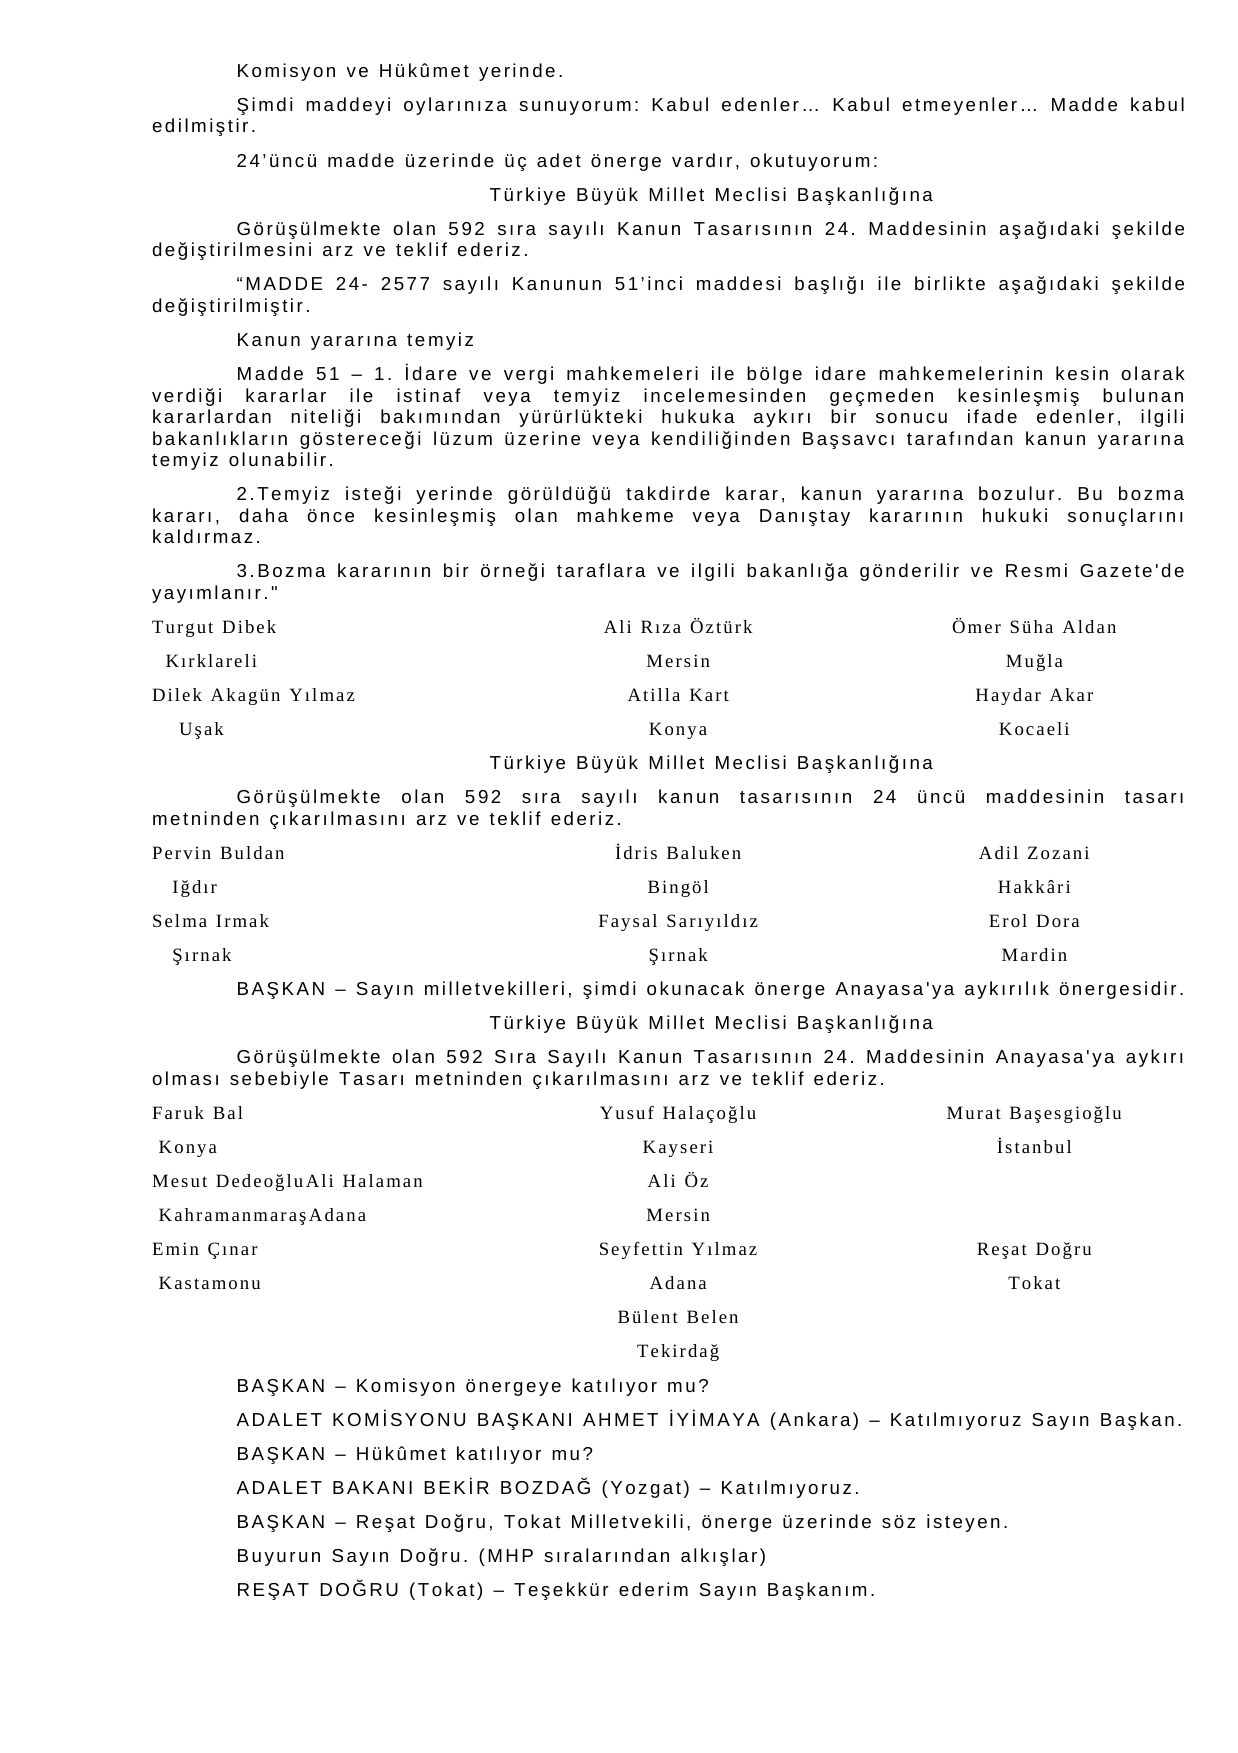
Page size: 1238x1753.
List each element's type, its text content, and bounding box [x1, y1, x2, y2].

text Turgut Dibek Ali Rıza Öztürk Ömer Süha Aldan [152, 616, 1186, 637]
text Türkiye Büyük Millet Meclisi Başkanlığına [152, 752, 1186, 774]
text Türkiye Büyük Millet Meclisi Başkanlığına [152, 1012, 1186, 1034]
text Görüşülmekte olan 592 Sıra Sayılı Kanun Tasarısının 24. Maddesinin Anayasa'ya aykırı olması sebebiyle Tasarı metninden çıkarılmasını arz ve teklif ederiz. [152, 1046, 1186, 1089]
text Faruk Bal Yusuf Halaçoğlu Murat Başesgioğlu [152, 1102, 1186, 1123]
text 24’üncü madde üzerinde üç adet önerge vardır, okutuyorum: [152, 149, 1186, 171]
text BAŞKAN – Sayın milletvekilleri, şimdi okunacak önerge Anayasa'ya aykırılık önergesidir. [152, 978, 1186, 1000]
text Görüşülmekte olan 592 sıra sayılı Kanun Tasarısının 24. Maddesinin aşağıdaki şekilde değiştirilmesini arz ve teklif ederiz. [152, 217, 1186, 261]
text 3. Bozma kararının bir örneği taraflara ve ilgili bakanlığa gönderilir ve Resmi Gazete'de yayımlanır." [152, 560, 1186, 603]
text Kanun yararına temyiz [152, 329, 1186, 350]
text BAŞKAN – Reşat Doğru, Tokat Milletvekili, önerge üzerinde söz isteyen. [152, 1511, 1186, 1532]
text Kırklareli Mersin Muğla [152, 650, 1186, 672]
text 2. Temyiz isteği yerinde görüldüğü takdirde karar, kanun yararına bozulur. Bu bozma kararı, daha önce kesinleşmiş olan mahkeme veya Danıştay kararının hukuki sonuçlarını kaldırmaz. [152, 483, 1186, 548]
text Pervin Buldan İdris Baluken Adil Zozani [152, 842, 1186, 863]
text Türkiye Büyük Millet Meclisi Başkanlığına [152, 183, 1186, 205]
text BAŞKAN – Komisyon önergeye katılıyor mu? [152, 1374, 1186, 1396]
text Iğdır Bingöl Hakkâri [152, 876, 1186, 897]
text Kahramanmaraş Adana Mersin [152, 1204, 1186, 1226]
text Emin Çınar Seyfettin Yılmaz Reşat Doğru [152, 1238, 1186, 1260]
text Dilek Akagün Yılmaz Atilla Kart Haydar Akar [152, 684, 1186, 706]
text “MADDE 24- 2577 sayılı Kanunun 51’inci maddesi başlığı ile birlikte aşağıdaki şekilde değiştirilmiştir. [152, 273, 1186, 316]
text ADALET BAKANI BEKİR BOZDAĞ (Yozgat) – Katılmıyoruz. [152, 1477, 1186, 1498]
text ADALET KOMİSYONU BAŞKANI AHMET İYİMAYA (Ankara) – Katılmıyoruz Sayın Başkan. [152, 1408, 1186, 1430]
text Görüşülmekte olan 592 sıra sayılı kanun tasarısının 24 üncü maddesinin tasarı metninden çıkarılmasını arz ve teklif ederiz. [152, 786, 1186, 829]
text Tekirdağ [152, 1340, 1186, 1362]
text Buyurun Sayın Doğru. (MHP sıralarından alkışlar) [152, 1545, 1186, 1566]
text Uşak Konya Kocaeli [152, 718, 1186, 740]
text Madde 51 – 1. İdare ve vergi mahkemeleri ile bölge idare mahkemelerinin kesin olarak verdiği kararlar ile istinaf veya temyiz incelemesinden geçmeden kesinleşmiş bulunan kararlardan niteliği bakımından yürürlükteki hukuka aykırı bir sonucu ifade edenler, ilgili bakanlıkların göstereceği lüzum üzerine veya kendiliğinden Başsavcı tarafından kanun yararına temyiz olunabilir. [152, 363, 1186, 471]
text Mesut Dedeoğlu Ali Halaman Ali Öz [152, 1170, 1186, 1192]
text Selma Irmak Faysal Sarıyıldız Erol Dora [152, 910, 1186, 932]
text Şırnak Şırnak Mardin [152, 944, 1186, 966]
text REŞAT DOĞRU (Tokat) – Teşekkür ederim Sayın Başkanım. [152, 1579, 1186, 1600]
text BAŞKAN – Hükûmet katılıyor mu? [152, 1442, 1186, 1464]
text Kastamonu Adana Tokat [152, 1272, 1186, 1294]
text Komisyon ve Hükûmet yerinde. [152, 60, 1186, 81]
text Şimdi maddeyi oylarınıza sunuyorum: Kabul edenler… Kabul etmeyenler… Madde kabul edilmiştir. [152, 94, 1186, 137]
text Bülent Belen [152, 1306, 1186, 1328]
text Konya Kayseri İstanbul [152, 1136, 1186, 1157]
